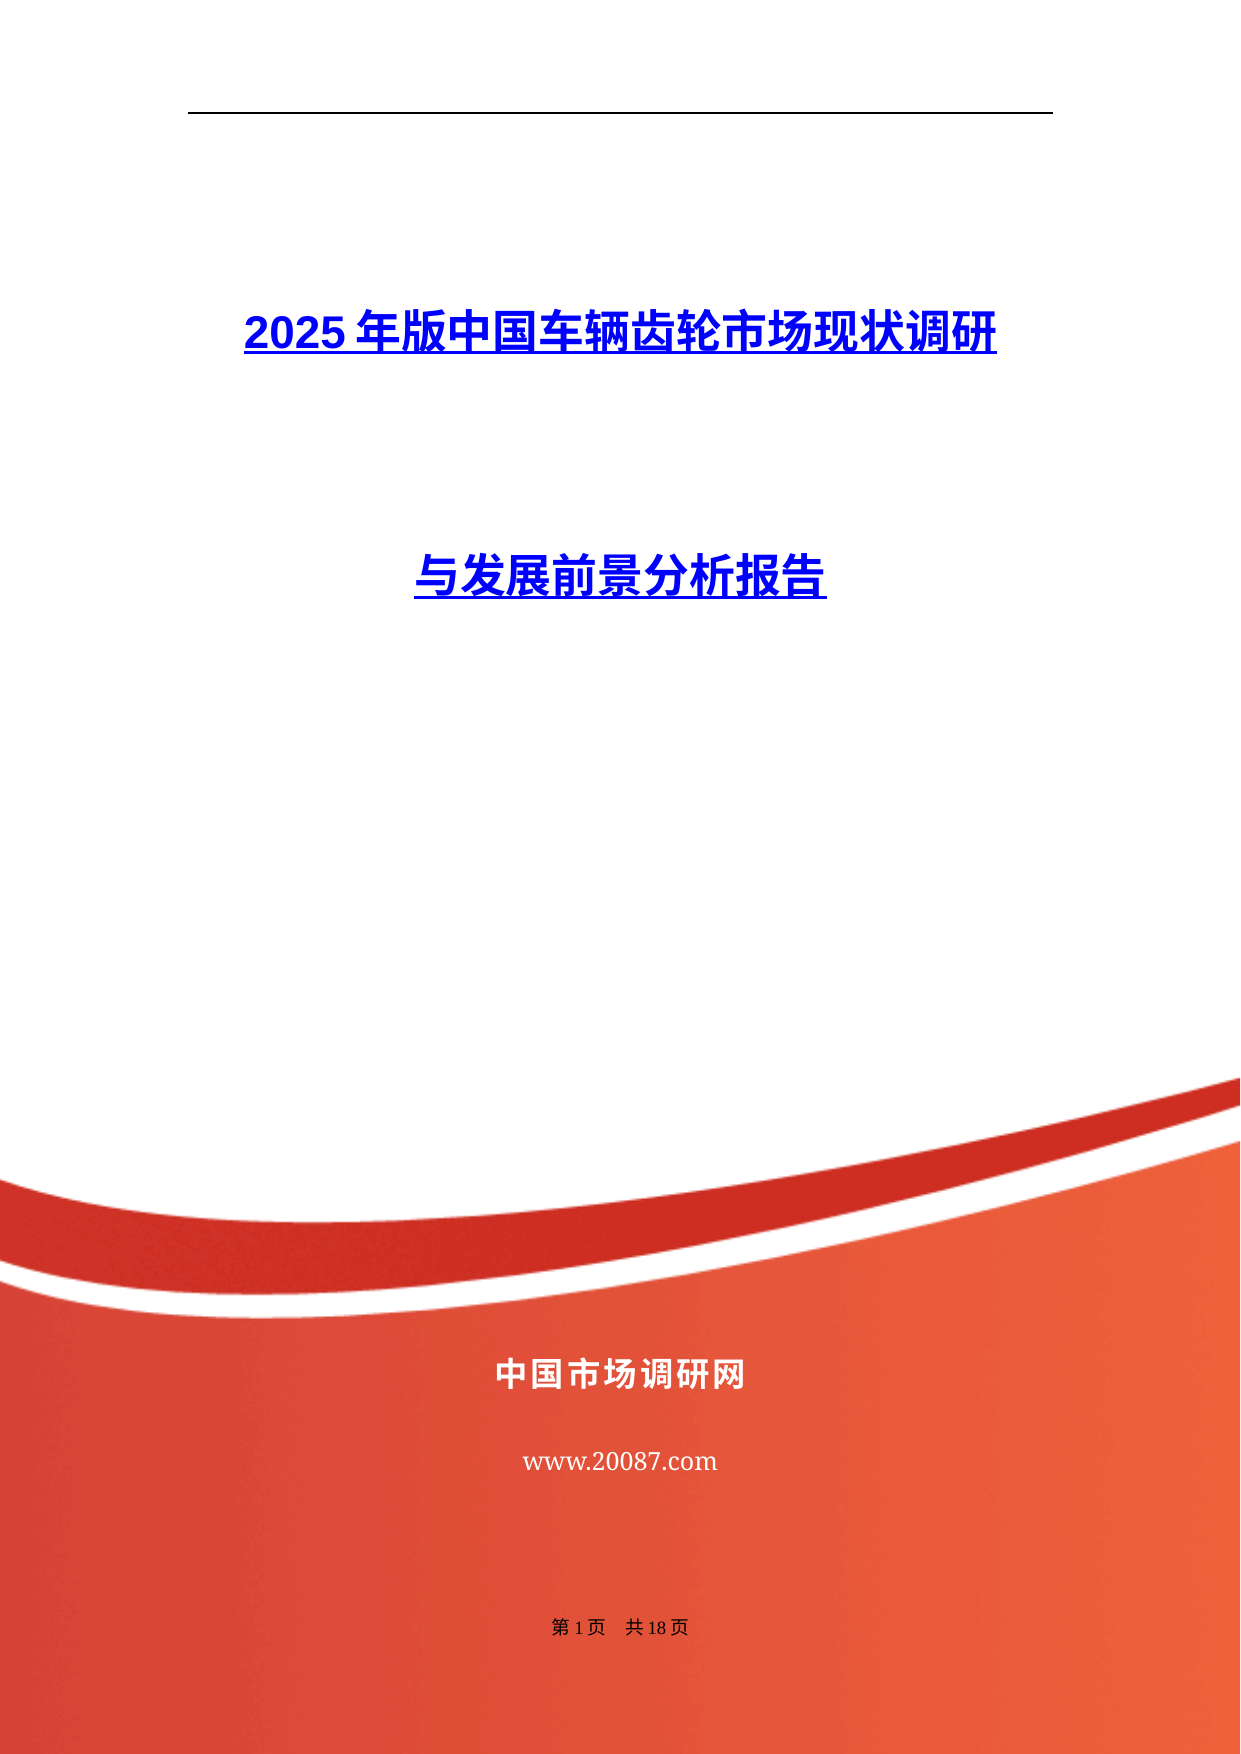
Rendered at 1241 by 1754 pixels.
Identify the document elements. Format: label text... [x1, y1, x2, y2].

text www.20087.com [187, 1428, 1053, 1493]
picture [0, 1006, 1241, 1754]
table_header 2025年版中国车辆齿轮市场现状调研与发展前景分析报告 [188, 207, 1053, 773]
subtitle 中国市场调研网 [187, 1339, 1053, 1404]
